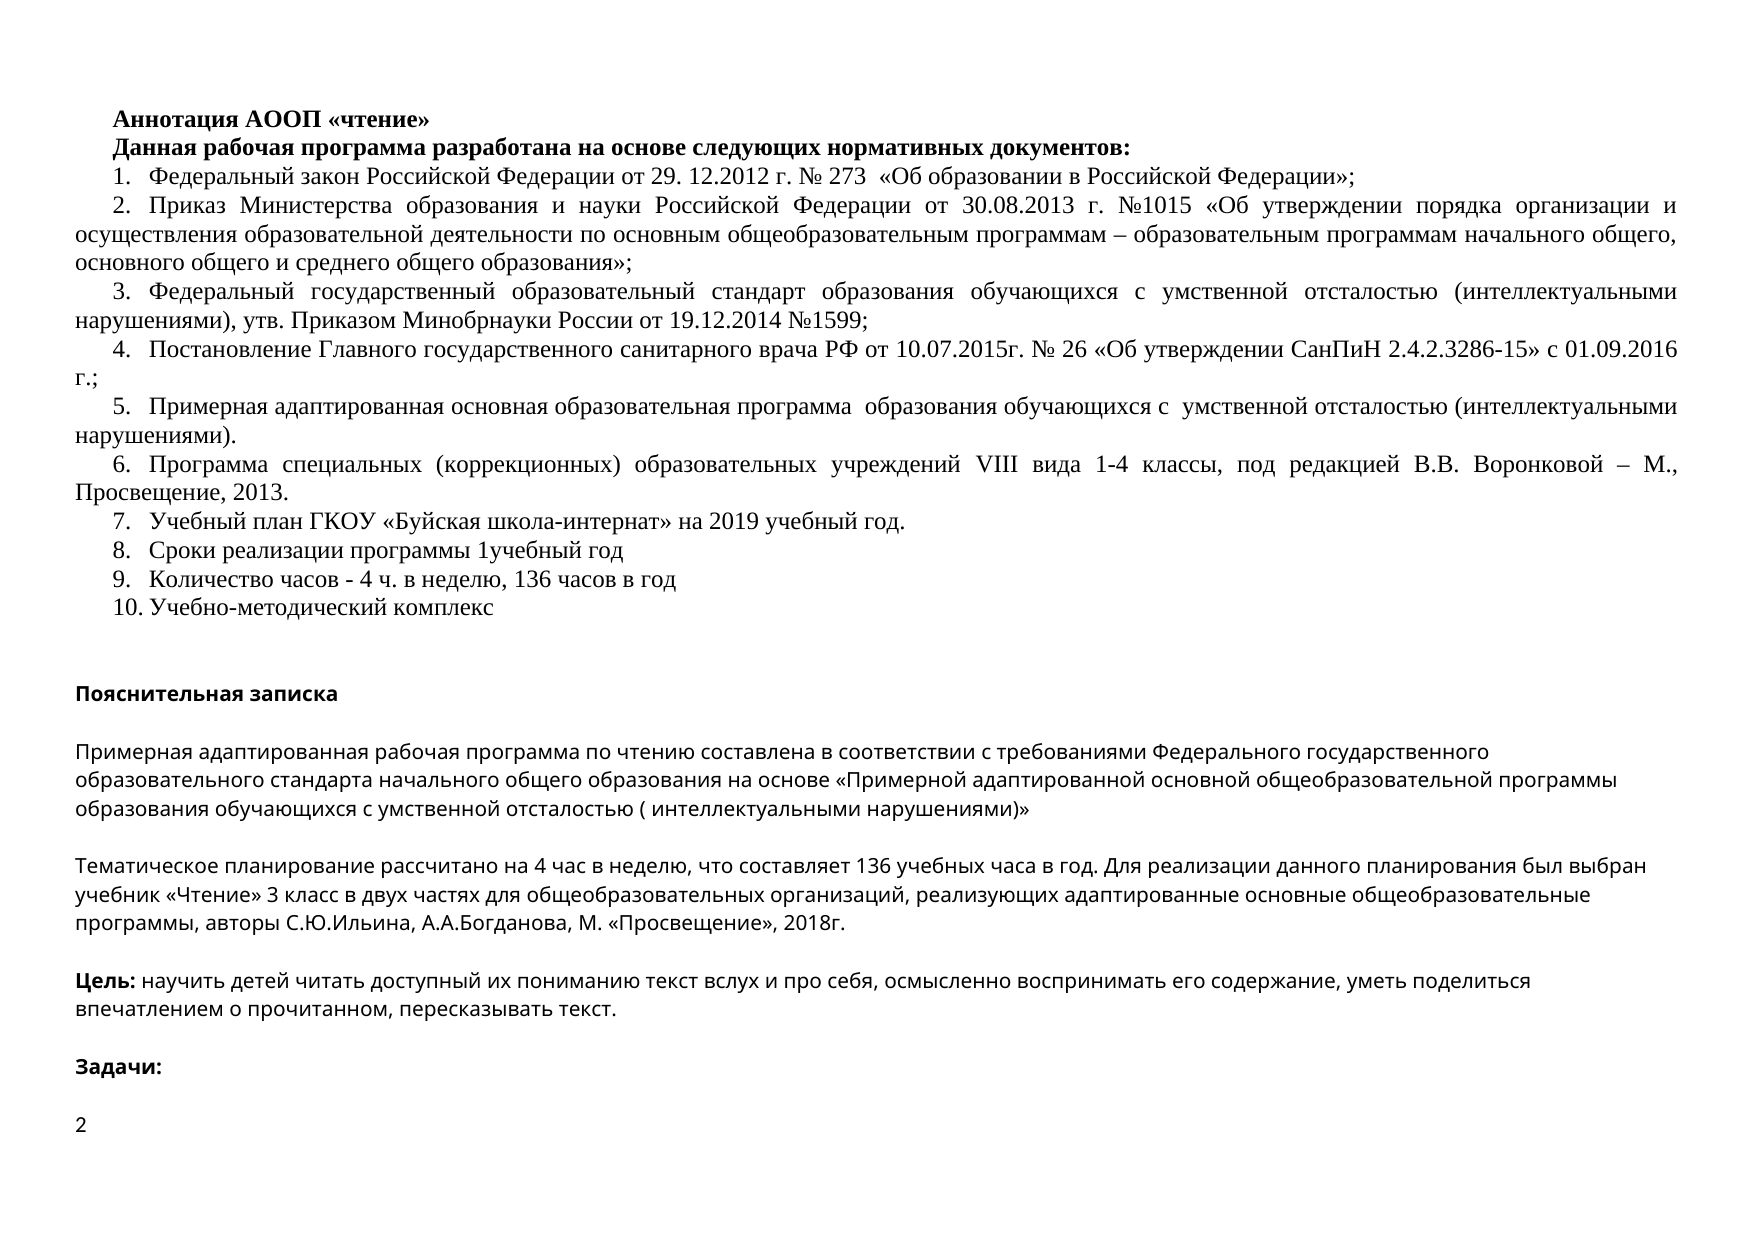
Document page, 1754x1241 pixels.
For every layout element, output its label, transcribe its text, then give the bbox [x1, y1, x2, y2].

list Приказ Министерства образования и науки Российской Федерации от 30.08.2013 г. №1015 «Об утверждении порядка организации и осуществления образовательной деятельности по основным общеобразовательным программам – образовательным программам начального общего, основного общего и среднего общего образования»; [75, 190, 1679, 276]
list Постановление Главного государственного санитарного врача РФ от 10.07.2015г. № 26 «Об утверждении СанПиН 2.4.2.3286-15» с 01.09.2016 г.; [75, 334, 1679, 391]
list Учебный план ГКОУ «Буйская школа-интернат» на 2019 учебный год. [75, 506, 1679, 535]
text Данная рабочая программа разработана на основе следующих нормативных документов: [75, 132, 1679, 161]
text Пояснительная записка [75, 679, 1679, 708]
text Аннотация АООП «чтение» [75, 104, 1679, 132]
text Цель: научить детей читать доступный их пониманию текст вслух и про себя, осмысленно воспринимать его содержание, уметь поделиться впечатлением о прочитанном, пересказывать текст. [75, 966, 1679, 1023]
text Тематическое планирование рассчитано на 4 час в неделю, что составляет 136 учебных часа в год. Для реализации данного планирования был выбран учебник «Чтение» 3 класс в двух частях для общеобразовательных организаций, реализующих адаптированные основные общеобразовательные программы, авторы С.Ю.Ильина, А.А.Богданова, М. «Просвещение», 2018г. [75, 851, 1679, 937]
list Учебно-методический комплекс [75, 592, 1679, 621]
list Сроки реализации программы 1учебный год [75, 535, 1679, 564]
text Примерная адаптированная рабочая программа по чтению составлена в соответствии с требованиями Федерального государственного образовательного стандарта начального общего образования на основе «Примерной адаптированной основной общеобразовательной программы образования обучающихся с умственной отсталостью ( интеллектуальными нарушениями)» [75, 737, 1679, 822]
text Задачи: [75, 1052, 1679, 1080]
list Федеральный закон Российской Федерации от 29. 12.2012 г. № 273 «Об образовании в Российской Федерации»; [75, 161, 1679, 190]
list Программа специальных (коррекционных) образовательных учреждений VIII вида 1-4 классы, под редакцией В.В. Воронковой – М., Просвещение, 2013. [75, 449, 1679, 506]
list Примерная адаптированная основная образовательная программа образования обучающихся с умственной отсталостью (интеллектуальными нарушениями). [75, 391, 1679, 449]
list Количество часов - 4 ч. в неделю, 136 часов в год [75, 564, 1679, 592]
list Федеральный государственный образовательный стандарт образования обучающихся с умственной отсталостью (интеллектуальными нарушениями), утв. Приказом Минобрнауки России от 19.12.2014 №1599; [75, 276, 1679, 334]
